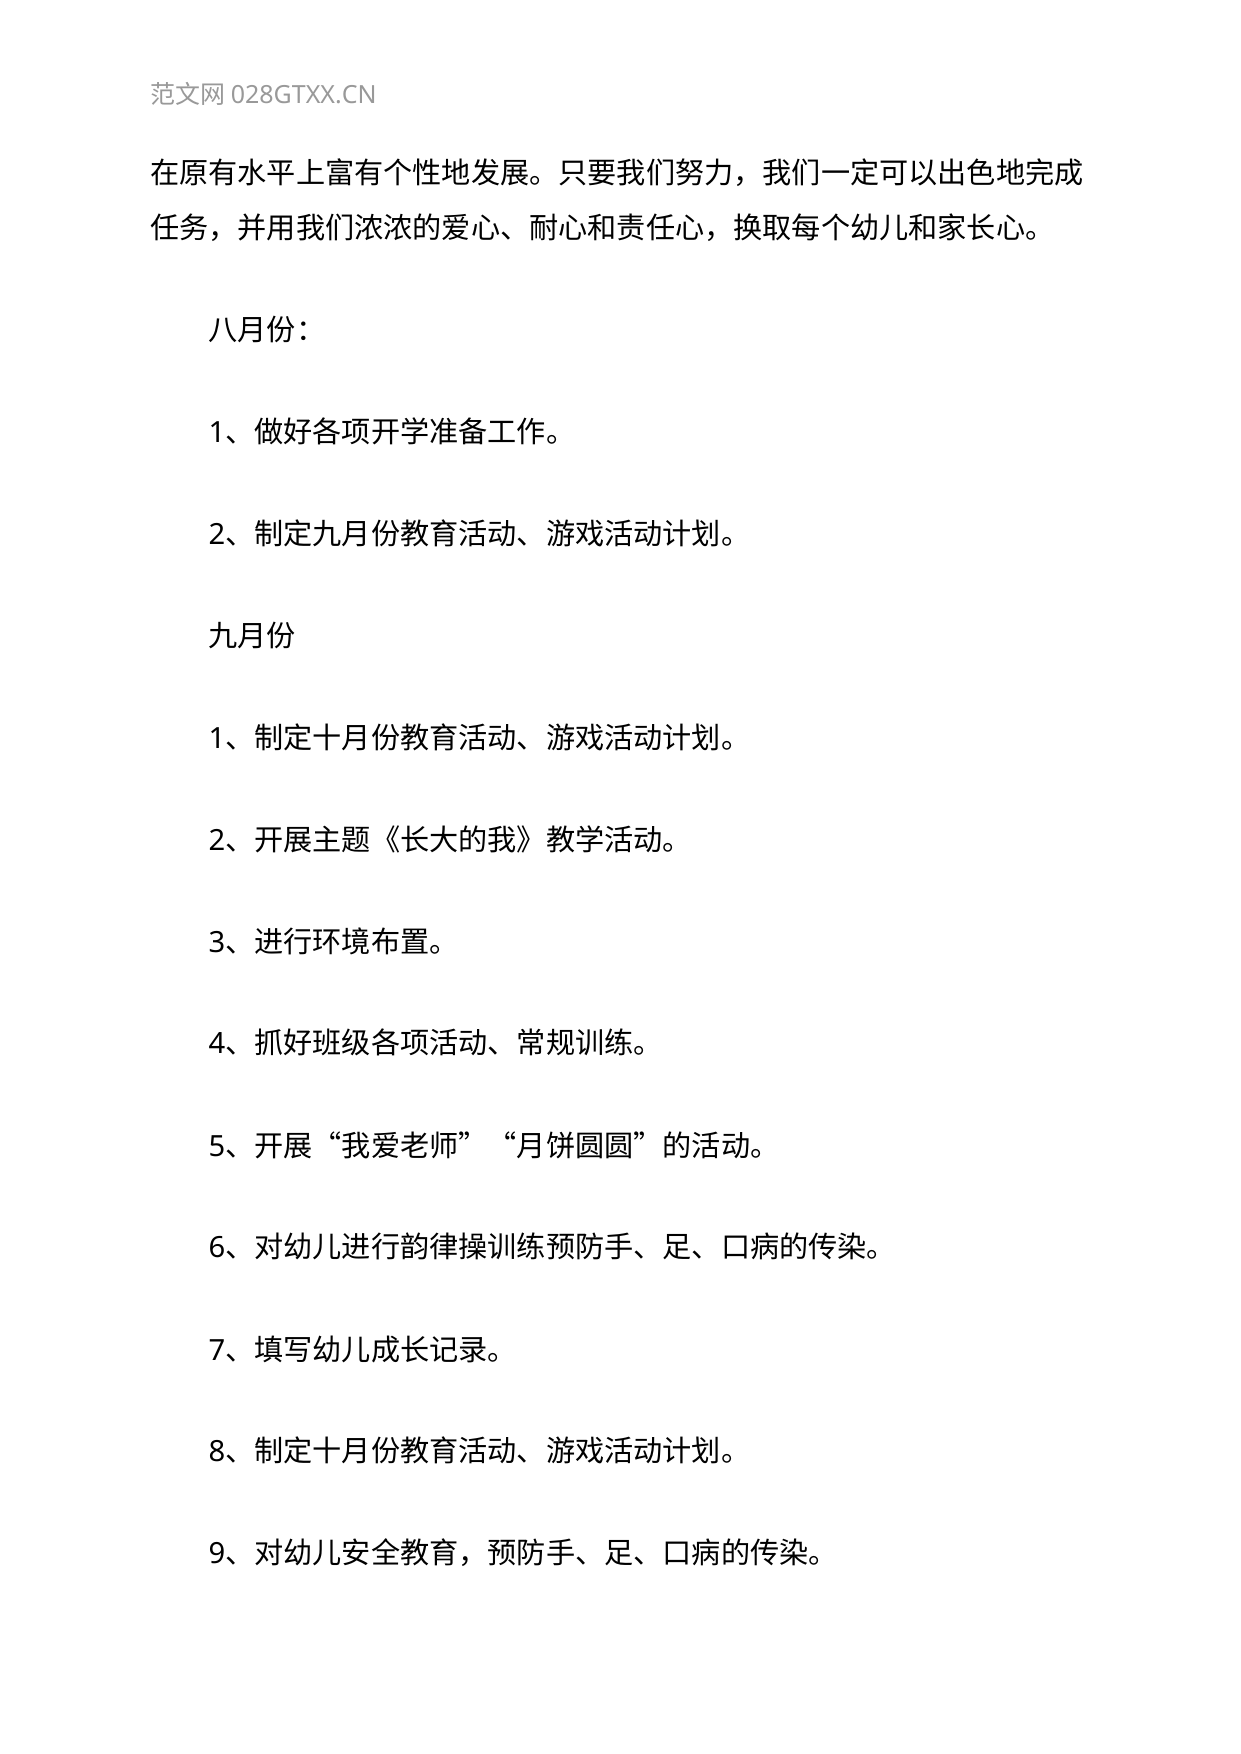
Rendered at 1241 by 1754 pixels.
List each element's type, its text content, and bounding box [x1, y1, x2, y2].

text 九月份 [150, 612, 1090, 655]
text 1、做好各项开学准备工作。 [150, 408, 1090, 451]
text 5、开展“我爱老师”“月饼圆圆”的活动。 [150, 1122, 1090, 1164]
text 8、制定十月份教育活动、游戏活动计划。 [150, 1428, 1090, 1470]
text 3、进行环境布置。 [150, 918, 1090, 961]
text 2、开展主题《长大的我》教学活动。 [150, 816, 1090, 858]
text 1、制定十月份教育活动、游戏活动计划。 [150, 714, 1090, 757]
text 6、对幼儿进行韵律操训练预防手、足、口病的传染。 [150, 1224, 1090, 1266]
text 7、填写幼儿成长记录。 [150, 1326, 1090, 1368]
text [150, 150, 1090, 247]
text 9、对幼儿安全教育，预防手、足、口病的传染。 [150, 1530, 1090, 1572]
text 八月份： [150, 307, 1090, 349]
text 2、制定九月份教育活动、游戏活动计划。 [150, 510, 1090, 553]
text 4、抓好班级各项活动、常规训练。 [150, 1020, 1090, 1062]
